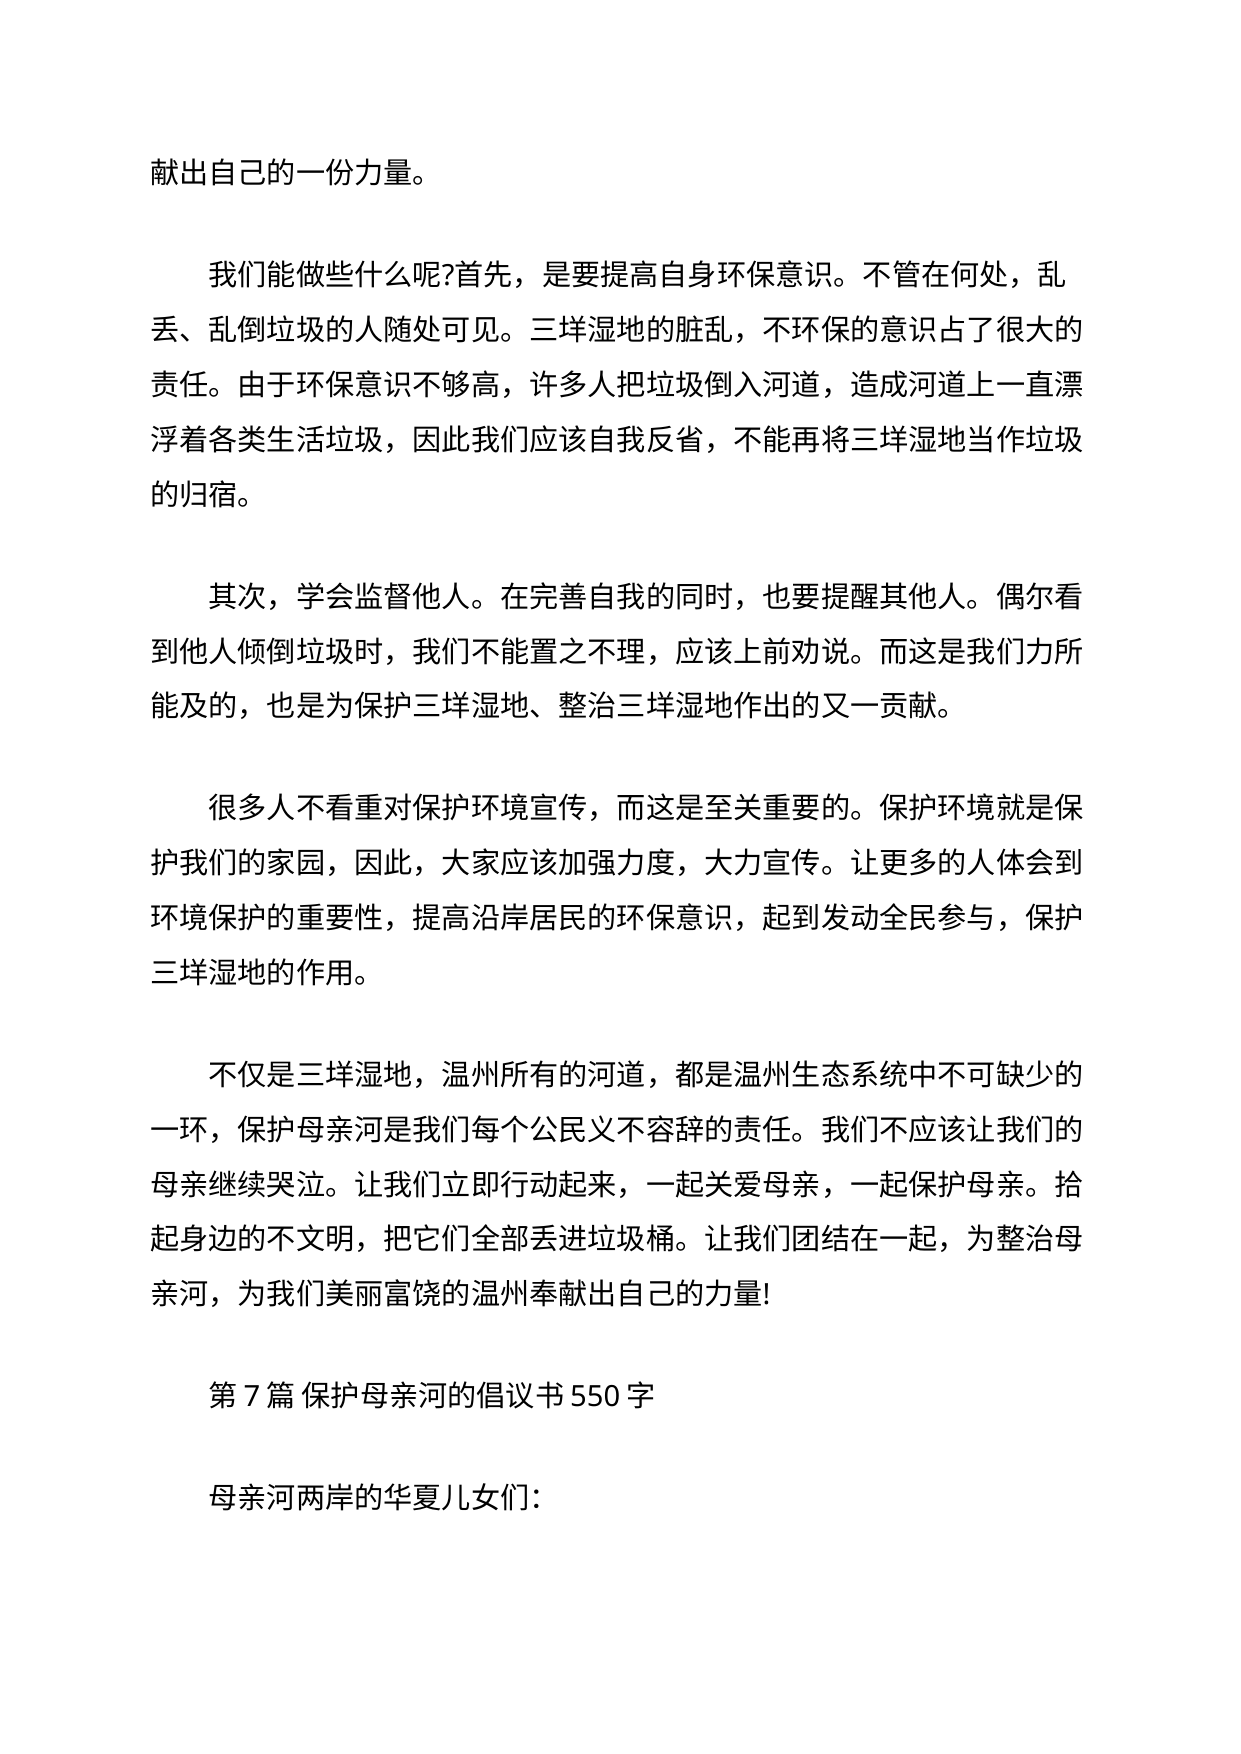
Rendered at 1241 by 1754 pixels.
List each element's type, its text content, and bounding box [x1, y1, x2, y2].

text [150, 150, 1090, 192]
text 第7篇 保护母亲河的倡议书550字 [150, 1373, 1090, 1415]
text 不仅是三垟湿地，温州所有的河道，都是温州生态系统中不可缺少的一环，保护母亲河是我们每个公民义不容辞的责任。我们不应该让我们的母亲继续哭泣。让我们立即行动起来，一起关爱母亲，一起保护母亲。拾起身边的不文明，把它们全部丢进垃圾桶。让我们团结在一起，为整治母亲河，为我们美丽富饶的温州奉献出自己的力量! [150, 1051, 1090, 1313]
text 我们能做些什么呢?首先，是要提高自身环保意识。不管在何处，乱丢、乱倒垃圾的人随处可见。三垟湿地的脏乱，不环保的意识占了很大的责任。由于环保意识不够高，许多人把垃圾倒入河道，造成河道上一直漂浮着各类生活垃圾，因此我们应该自我反省，不能再将三垟湿地当作垃圾的归宿。 [150, 252, 1090, 514]
text 其次，学会监督他人。在完善自我的同时，也要提醒其他人。偶尔看到他人倾倒垃圾时，我们不能置之不理，应该上前劝说。而这是我们力所能及的，也是为保护三垟湿地、整治三垟湿地作出的又一贡献。 [150, 573, 1090, 725]
text 很多人不看重对保护环境宣传，而这是至关重要的。保护环境就是保护我们的家园，因此，大家应该加强力度，大力宣传。让更多的人体会到环境保护的重要性，提高沿岸居民的环保意识，起到发动全民参与，保护三垟湿地的作用。 [150, 785, 1090, 992]
text 母亲河两岸的华夏儿女们： [150, 1475, 1090, 1517]
